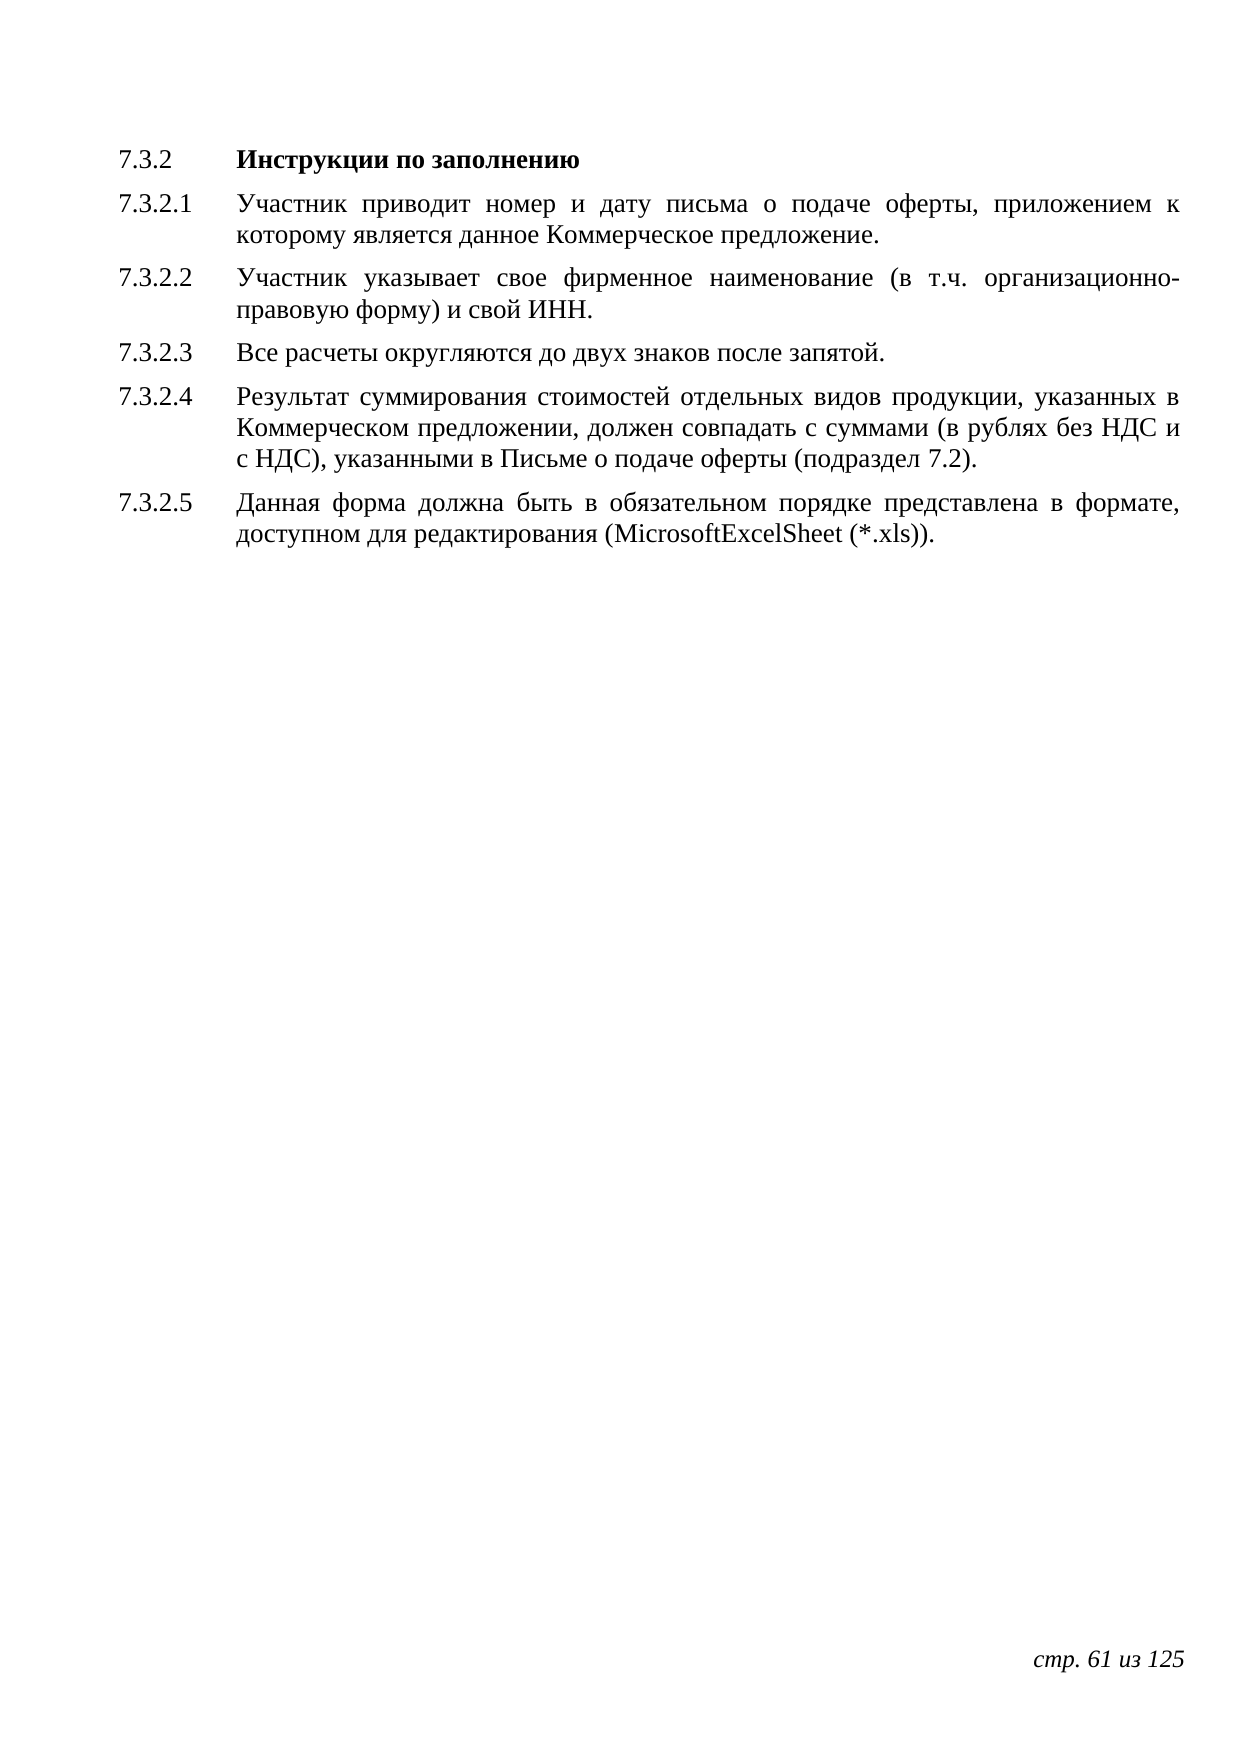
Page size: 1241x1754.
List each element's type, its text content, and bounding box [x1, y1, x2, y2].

text Данная форма должна быть в обязательном порядке представлена в формате, доступном для редактирования (MicrosoftExcelSheet (*.xls)). [118, 486, 1181, 548]
text Инструкции по заполнению [118, 143, 1181, 174]
text Участник приводит номер и дату письма о подаче оферты, приложением к которому является данное Коммерческое предложение. [118, 187, 1181, 249]
text Участник указывает свое фирменное наименование (в т.ч. организационно-правовую форму) и свой ИНН. [118, 262, 1181, 324]
text Все расчеты округляются до двух знаков после запятой. [118, 336, 1181, 367]
text Результат суммирования стоимостей отдельных видов продукции, указанных в Коммерческом предложении, должен совпадать с суммами (в рублях без НДС и с НДС), указанными в Письме о подаче оферты (подраздел 7.2). [118, 380, 1181, 473]
